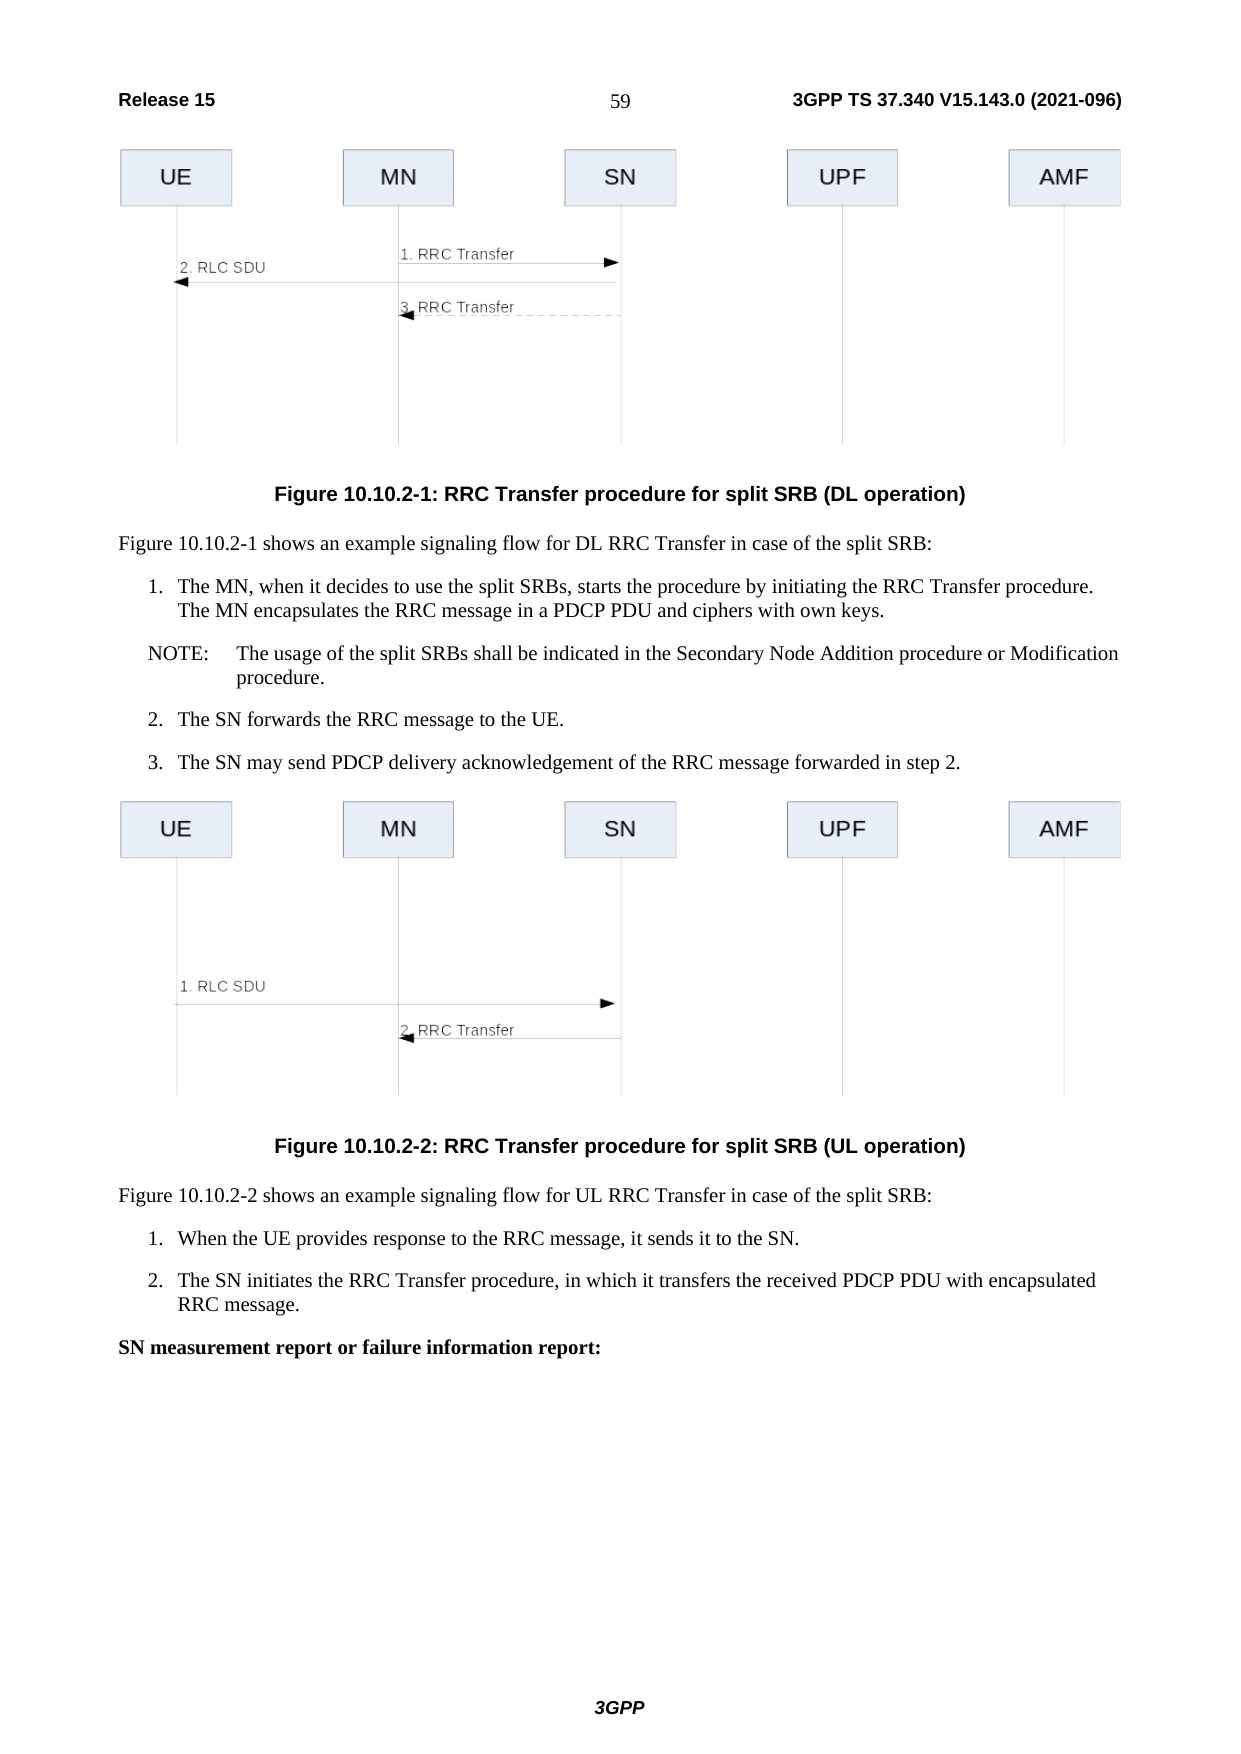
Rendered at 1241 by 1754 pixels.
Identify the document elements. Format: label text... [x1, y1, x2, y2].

text NOTE: The usage of the split SRBs shall be indicated in the Secondary Node Addition procedure or Modification procedure. [148, 641, 1122, 689]
text Figure 10.10.2-1: RRC Transfer procedure for split SRB (DL operation) [118, 482, 1122, 506]
text Figure 10.10.2-2: RRC Transfer procedure for split SRB (UL operation) [118, 1134, 1122, 1158]
text 2. The SN initiates the RRC Transfer procedure, in which it transfers the received PDCP PDU with encapsulated RRC message. [148, 1268, 1122, 1316]
text 2. The SN forwards the RRC message to the UE. [148, 707, 1122, 731]
text 1. The MN, when it decides to use the split SRBs, starts the procedure by initiating the RRC Transfer procedure. The MN encapsulates the RRC message in a PDCP PDU and ciphers with own keys. [148, 574, 1122, 622]
text Figure 10.10.2-2 shows an example signaling flow for UL RRC Transfer in case of the split SRB: [118, 1183, 1122, 1207]
text 1. When the UE provides response to the RRC message, it sends it to the SN. [148, 1225, 1122, 1249]
text Figure 10.10.2-1 shows an example signaling flow for DL RRC Transfer in case of the split SRB: [118, 531, 1122, 555]
text SN measurement report or failure information report: [118, 1335, 1122, 1359]
text 3. The SN may send PDCP delivery acknowledgement of the RRC message forwarded in step 2. [148, 750, 1122, 774]
